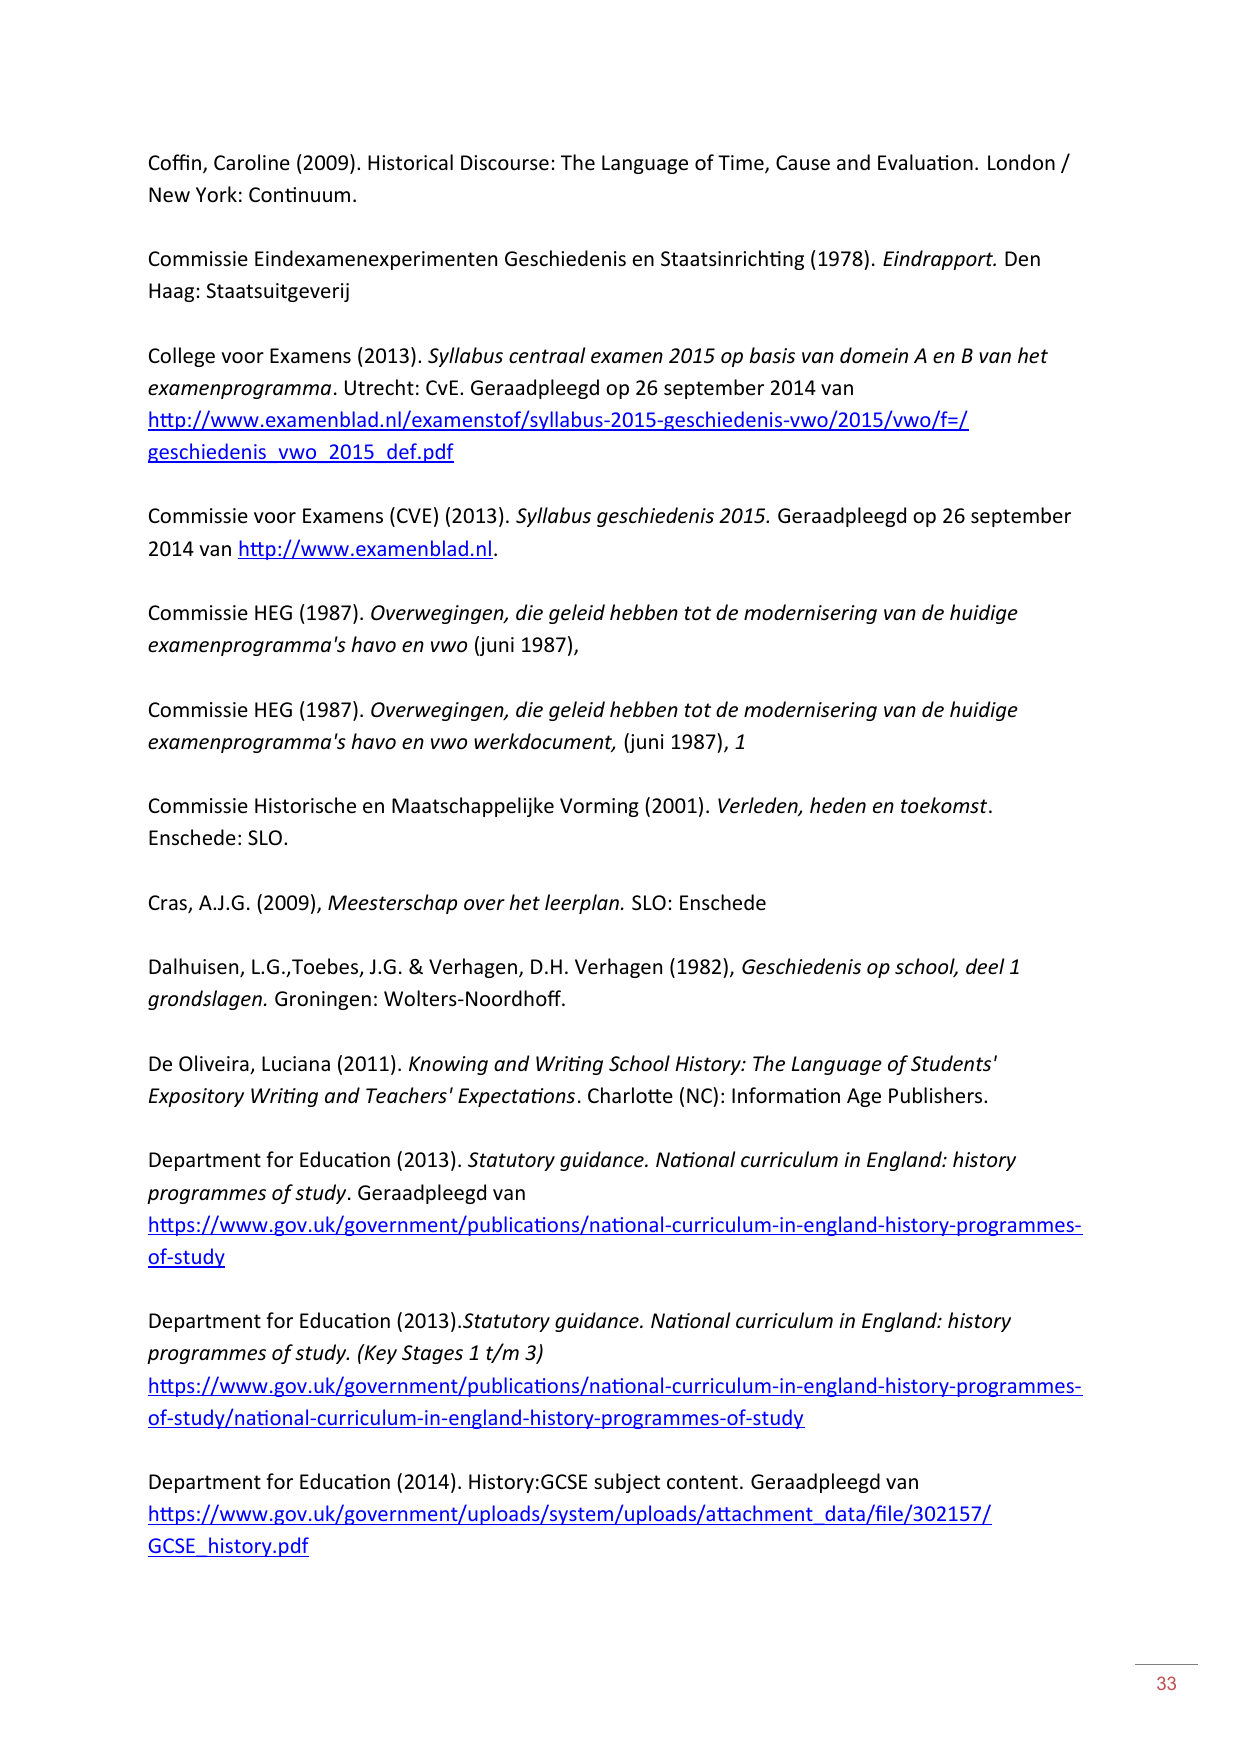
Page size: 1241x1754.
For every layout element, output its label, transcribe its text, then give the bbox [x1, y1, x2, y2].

text College voor Examens (2013). Syllabus centraal examen 2015 op basis van domein A en B van het examenprogramma. Utrecht: CvE. Geraadpleegd op 26 september 2014 van http://www.examenblad.nl/examenstof/syllabus-2015-geschiedenis-vwo/2015/vwo/f=/geschiedenis_vwo_2015_def.pdf [148, 341, 1093, 465]
text Dalhuisen, L.G.,Toebes, J.G. & Verhagen, D.H. Verhagen (1982), Geschiedenis op school, deel 1 grondslagen. Groningen: Wolters-Noordhoff. [148, 952, 1093, 1012]
text Commissie Eindexamenexperimenten Geschiedenis en Staatsinrichting (1978). Eindrapport. Den Haag: Staatsuitgeverij [148, 244, 1093, 304]
text Department for Education (2013). Statutory guidance. National curriculum in England: history programmes of study. Geraadpleegd van https://www.gov.uk/government/publications/national-curriculum-in-england-history-programmes-of-study [148, 1145, 1093, 1270]
text Coffin, Caroline (2009). Historical Discourse: The Language of Time, Cause and Evaluation. London / New York: Continuum. [148, 148, 1093, 208]
text Commissie Historische en Maatschappelijke Vorming (2001). Verleden, heden en toekomst. Enschede: SLO. [148, 791, 1093, 852]
text Commissie HEG (1987). Overwegingen, die geleid hebben tot de modernisering van de huidige examenprogramma's havo en vwo werkdocument, (juni 1987), 1 [148, 695, 1093, 755]
text Commissie HEG (1987). Overwegingen, die geleid hebben tot de modernisering van de huidige examenprogramma's havo en vwo (juni 1987), [148, 598, 1093, 658]
text Commissie voor Examens (CVE) (2013). Syllabus geschiedenis 2015. Geraadpleegd op 26 september 2014 van http://www.examenblad.nl. [148, 502, 1093, 562]
text De Oliveira, Luciana (2011). Knowing and Writing School History: The Language of Students' Expository Writing and Teachers' Expectations. Charlotte (NC): Information Age Publishers. [148, 1049, 1093, 1109]
text Cras, A.J.G. (2009), Meesterschap over het leerplan. SLO: Enschede [148, 888, 1093, 916]
text Department for Education (2014). History:GCSE subject content. Geraadpleegd van https://www.gov.uk/government/uploads/system/uploads/attachment_data/file/302157/GCSE_history.pdf [148, 1467, 1093, 1560]
text Department for Education (2013).Statutory guidance. National curriculum in England: history programmes of study. (Key Stages 1 t/m 3) https://www.gov.uk/government/publications/national-curriculum-in-england-history-programmes-of-study/national-curriculum-in-england-history-programmes-of-study [148, 1306, 1093, 1431]
